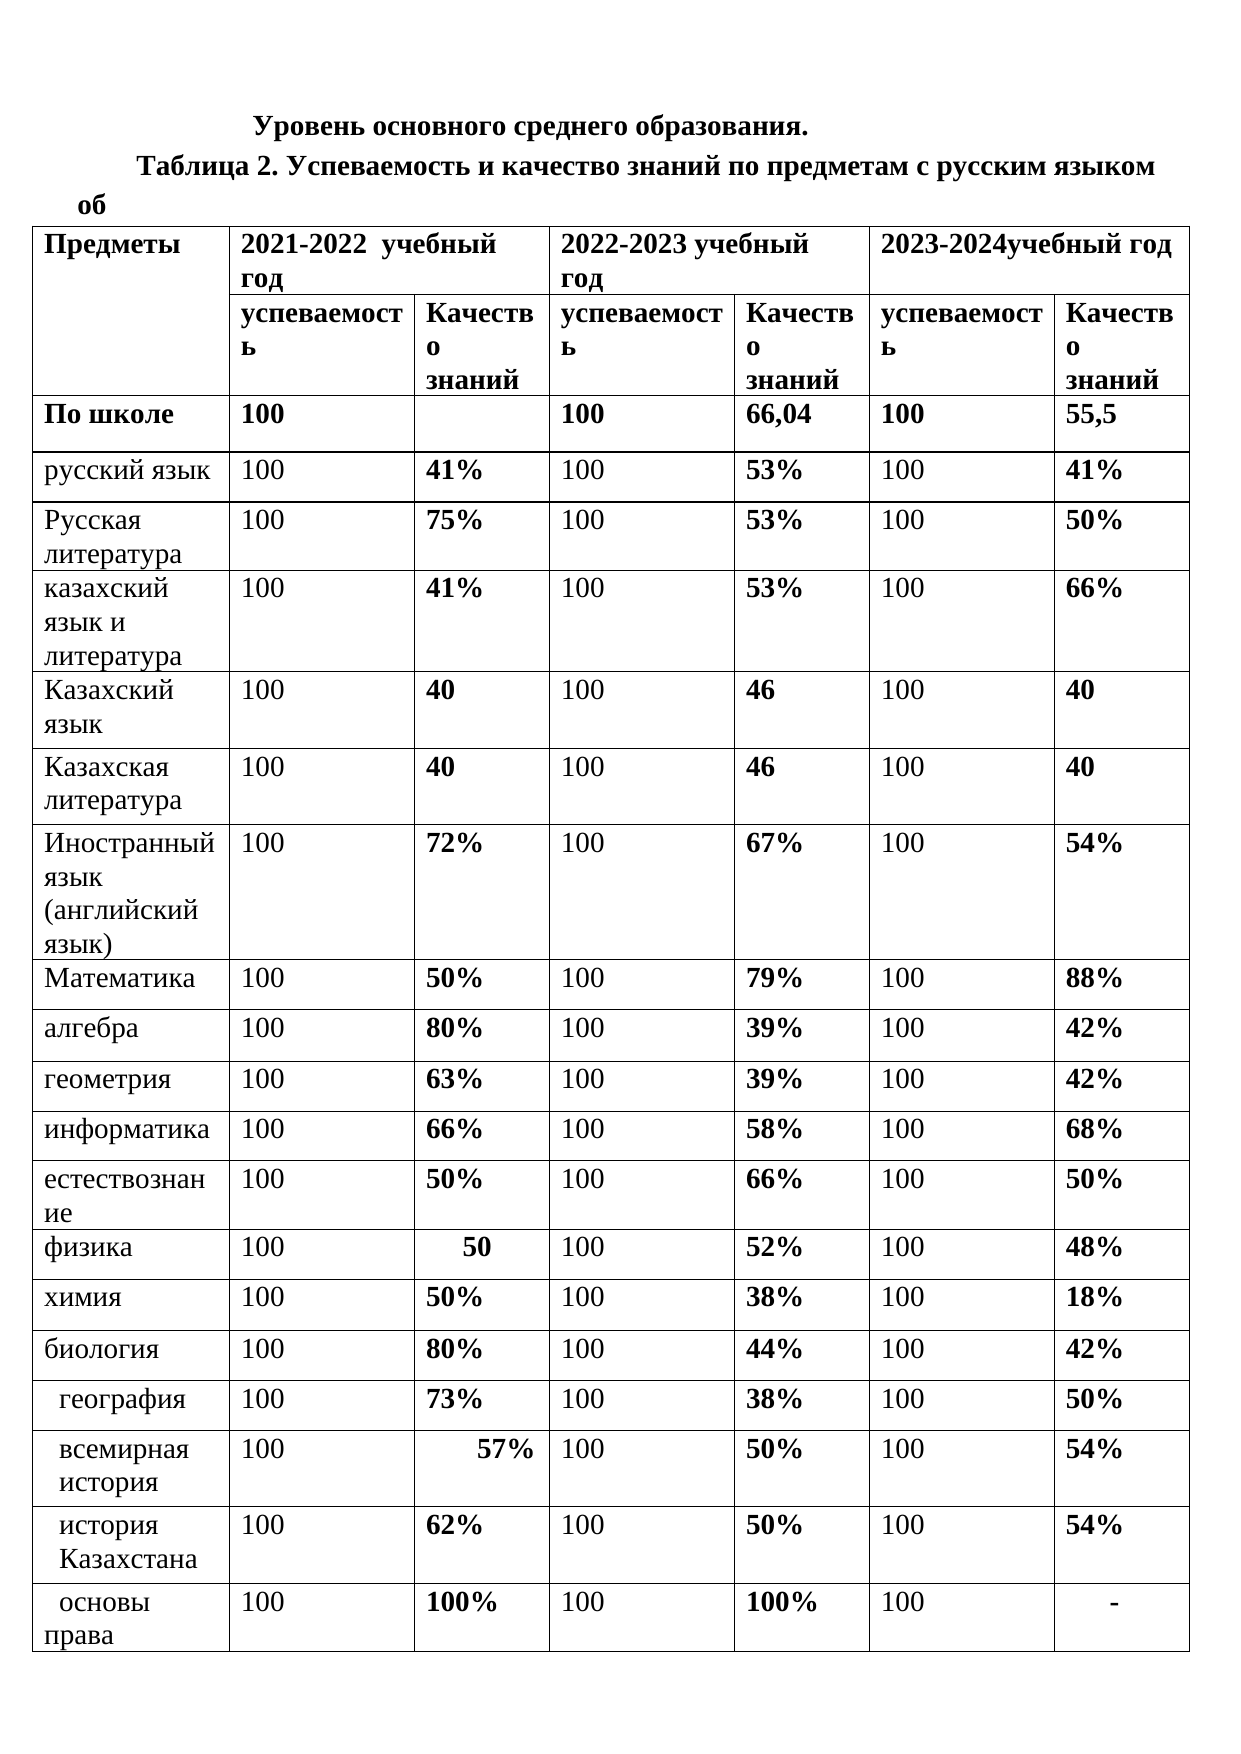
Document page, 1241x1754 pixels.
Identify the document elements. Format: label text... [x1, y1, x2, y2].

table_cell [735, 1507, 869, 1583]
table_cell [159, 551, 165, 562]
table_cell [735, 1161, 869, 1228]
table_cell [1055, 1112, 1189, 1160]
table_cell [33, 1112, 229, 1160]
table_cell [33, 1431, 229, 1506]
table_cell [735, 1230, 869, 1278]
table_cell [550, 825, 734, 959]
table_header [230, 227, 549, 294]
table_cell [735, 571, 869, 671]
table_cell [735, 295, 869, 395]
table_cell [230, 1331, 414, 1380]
text Таблица 2. Успеваемость и качество знаний по предметам с русским языком об [77, 148, 1181, 221]
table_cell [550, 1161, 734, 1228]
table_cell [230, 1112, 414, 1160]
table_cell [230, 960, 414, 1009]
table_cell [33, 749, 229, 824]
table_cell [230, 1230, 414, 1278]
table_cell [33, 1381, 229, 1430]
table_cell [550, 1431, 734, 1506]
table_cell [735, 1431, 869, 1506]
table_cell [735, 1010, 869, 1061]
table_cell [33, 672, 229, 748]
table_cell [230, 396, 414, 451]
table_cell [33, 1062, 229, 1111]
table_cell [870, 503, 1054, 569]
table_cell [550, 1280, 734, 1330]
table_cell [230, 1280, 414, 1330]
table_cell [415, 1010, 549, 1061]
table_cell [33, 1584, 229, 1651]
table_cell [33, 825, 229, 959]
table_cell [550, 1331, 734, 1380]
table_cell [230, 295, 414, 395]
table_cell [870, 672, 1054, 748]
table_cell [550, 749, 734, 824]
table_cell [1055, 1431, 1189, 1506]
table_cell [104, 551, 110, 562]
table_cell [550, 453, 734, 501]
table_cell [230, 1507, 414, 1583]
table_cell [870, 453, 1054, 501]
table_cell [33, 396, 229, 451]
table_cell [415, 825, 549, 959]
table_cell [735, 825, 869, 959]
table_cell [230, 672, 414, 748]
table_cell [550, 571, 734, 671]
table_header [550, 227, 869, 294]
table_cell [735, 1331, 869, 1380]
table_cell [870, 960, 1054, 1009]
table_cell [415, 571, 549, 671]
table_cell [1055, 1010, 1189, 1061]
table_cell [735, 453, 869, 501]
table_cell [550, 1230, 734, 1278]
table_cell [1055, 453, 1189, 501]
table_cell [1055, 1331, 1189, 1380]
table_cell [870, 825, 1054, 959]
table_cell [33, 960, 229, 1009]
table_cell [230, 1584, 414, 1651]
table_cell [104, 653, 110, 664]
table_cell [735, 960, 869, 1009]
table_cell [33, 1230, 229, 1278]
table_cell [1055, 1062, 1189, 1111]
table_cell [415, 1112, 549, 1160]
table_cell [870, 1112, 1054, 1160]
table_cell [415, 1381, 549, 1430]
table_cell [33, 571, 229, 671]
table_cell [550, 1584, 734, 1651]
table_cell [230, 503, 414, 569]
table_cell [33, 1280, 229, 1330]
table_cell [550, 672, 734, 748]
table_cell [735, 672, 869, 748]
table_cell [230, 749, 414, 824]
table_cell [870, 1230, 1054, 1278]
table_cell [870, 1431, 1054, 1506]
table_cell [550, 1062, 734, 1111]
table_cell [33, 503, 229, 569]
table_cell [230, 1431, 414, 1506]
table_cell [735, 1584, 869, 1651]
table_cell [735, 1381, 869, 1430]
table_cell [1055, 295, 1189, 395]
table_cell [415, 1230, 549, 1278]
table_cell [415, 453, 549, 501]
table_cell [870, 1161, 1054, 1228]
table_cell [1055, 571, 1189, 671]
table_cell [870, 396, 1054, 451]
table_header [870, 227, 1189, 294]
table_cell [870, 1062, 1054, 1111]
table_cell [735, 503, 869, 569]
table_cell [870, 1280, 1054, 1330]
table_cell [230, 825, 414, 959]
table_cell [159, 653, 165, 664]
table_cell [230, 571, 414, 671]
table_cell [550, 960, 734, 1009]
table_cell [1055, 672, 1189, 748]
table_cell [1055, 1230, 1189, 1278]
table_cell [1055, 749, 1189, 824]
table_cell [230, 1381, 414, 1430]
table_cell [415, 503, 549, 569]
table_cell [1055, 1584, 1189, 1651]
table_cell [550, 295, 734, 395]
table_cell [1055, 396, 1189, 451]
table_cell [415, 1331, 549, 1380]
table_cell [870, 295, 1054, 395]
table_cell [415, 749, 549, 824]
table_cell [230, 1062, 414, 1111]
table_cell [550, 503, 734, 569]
text Уровень основного среднего образования. [77, 108, 1181, 142]
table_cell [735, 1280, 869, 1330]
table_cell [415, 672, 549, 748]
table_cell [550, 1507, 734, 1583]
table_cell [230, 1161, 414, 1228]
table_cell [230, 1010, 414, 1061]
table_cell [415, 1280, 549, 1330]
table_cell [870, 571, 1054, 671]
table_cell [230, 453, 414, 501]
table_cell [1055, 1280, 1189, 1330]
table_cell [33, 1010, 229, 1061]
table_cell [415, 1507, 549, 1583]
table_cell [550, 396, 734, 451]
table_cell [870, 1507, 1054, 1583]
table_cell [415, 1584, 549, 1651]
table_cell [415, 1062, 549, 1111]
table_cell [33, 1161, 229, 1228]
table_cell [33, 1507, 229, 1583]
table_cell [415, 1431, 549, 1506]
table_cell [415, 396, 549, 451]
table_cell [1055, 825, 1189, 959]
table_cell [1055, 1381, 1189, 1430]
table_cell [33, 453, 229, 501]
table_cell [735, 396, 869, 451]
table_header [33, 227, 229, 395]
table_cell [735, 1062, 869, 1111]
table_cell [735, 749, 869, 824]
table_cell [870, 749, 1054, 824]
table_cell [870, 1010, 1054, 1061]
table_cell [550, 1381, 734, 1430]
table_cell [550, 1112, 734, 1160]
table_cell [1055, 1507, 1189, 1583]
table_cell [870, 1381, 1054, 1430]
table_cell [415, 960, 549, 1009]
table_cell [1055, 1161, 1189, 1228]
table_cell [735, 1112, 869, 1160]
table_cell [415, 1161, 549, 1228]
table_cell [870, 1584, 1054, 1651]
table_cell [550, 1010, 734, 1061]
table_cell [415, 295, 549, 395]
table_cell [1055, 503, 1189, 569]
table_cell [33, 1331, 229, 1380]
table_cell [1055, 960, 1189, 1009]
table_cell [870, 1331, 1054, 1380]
